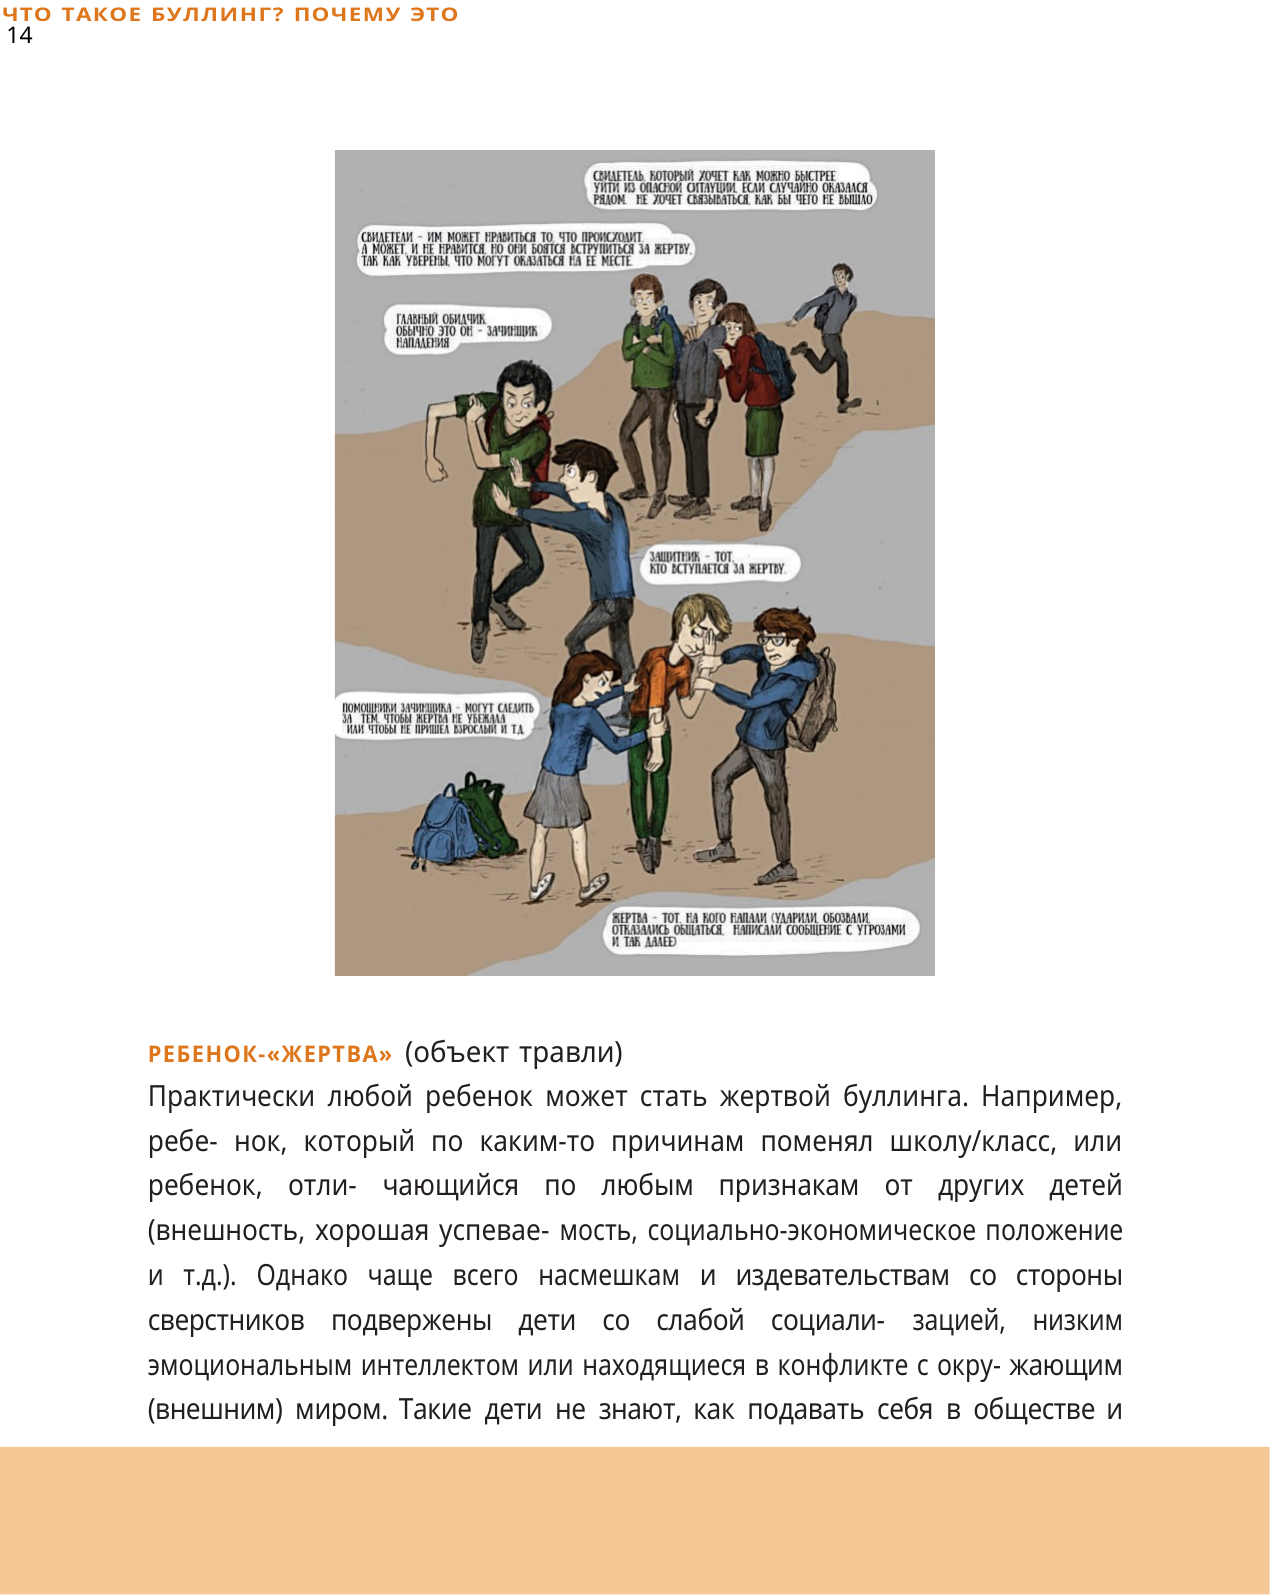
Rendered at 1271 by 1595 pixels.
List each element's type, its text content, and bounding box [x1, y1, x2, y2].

text РЕБЕНОК-«ЖЕРТВА» (объект травли) [148, 1031, 1271, 1071]
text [148, 1075, 1123, 1428]
picture [334, 150, 935, 976]
